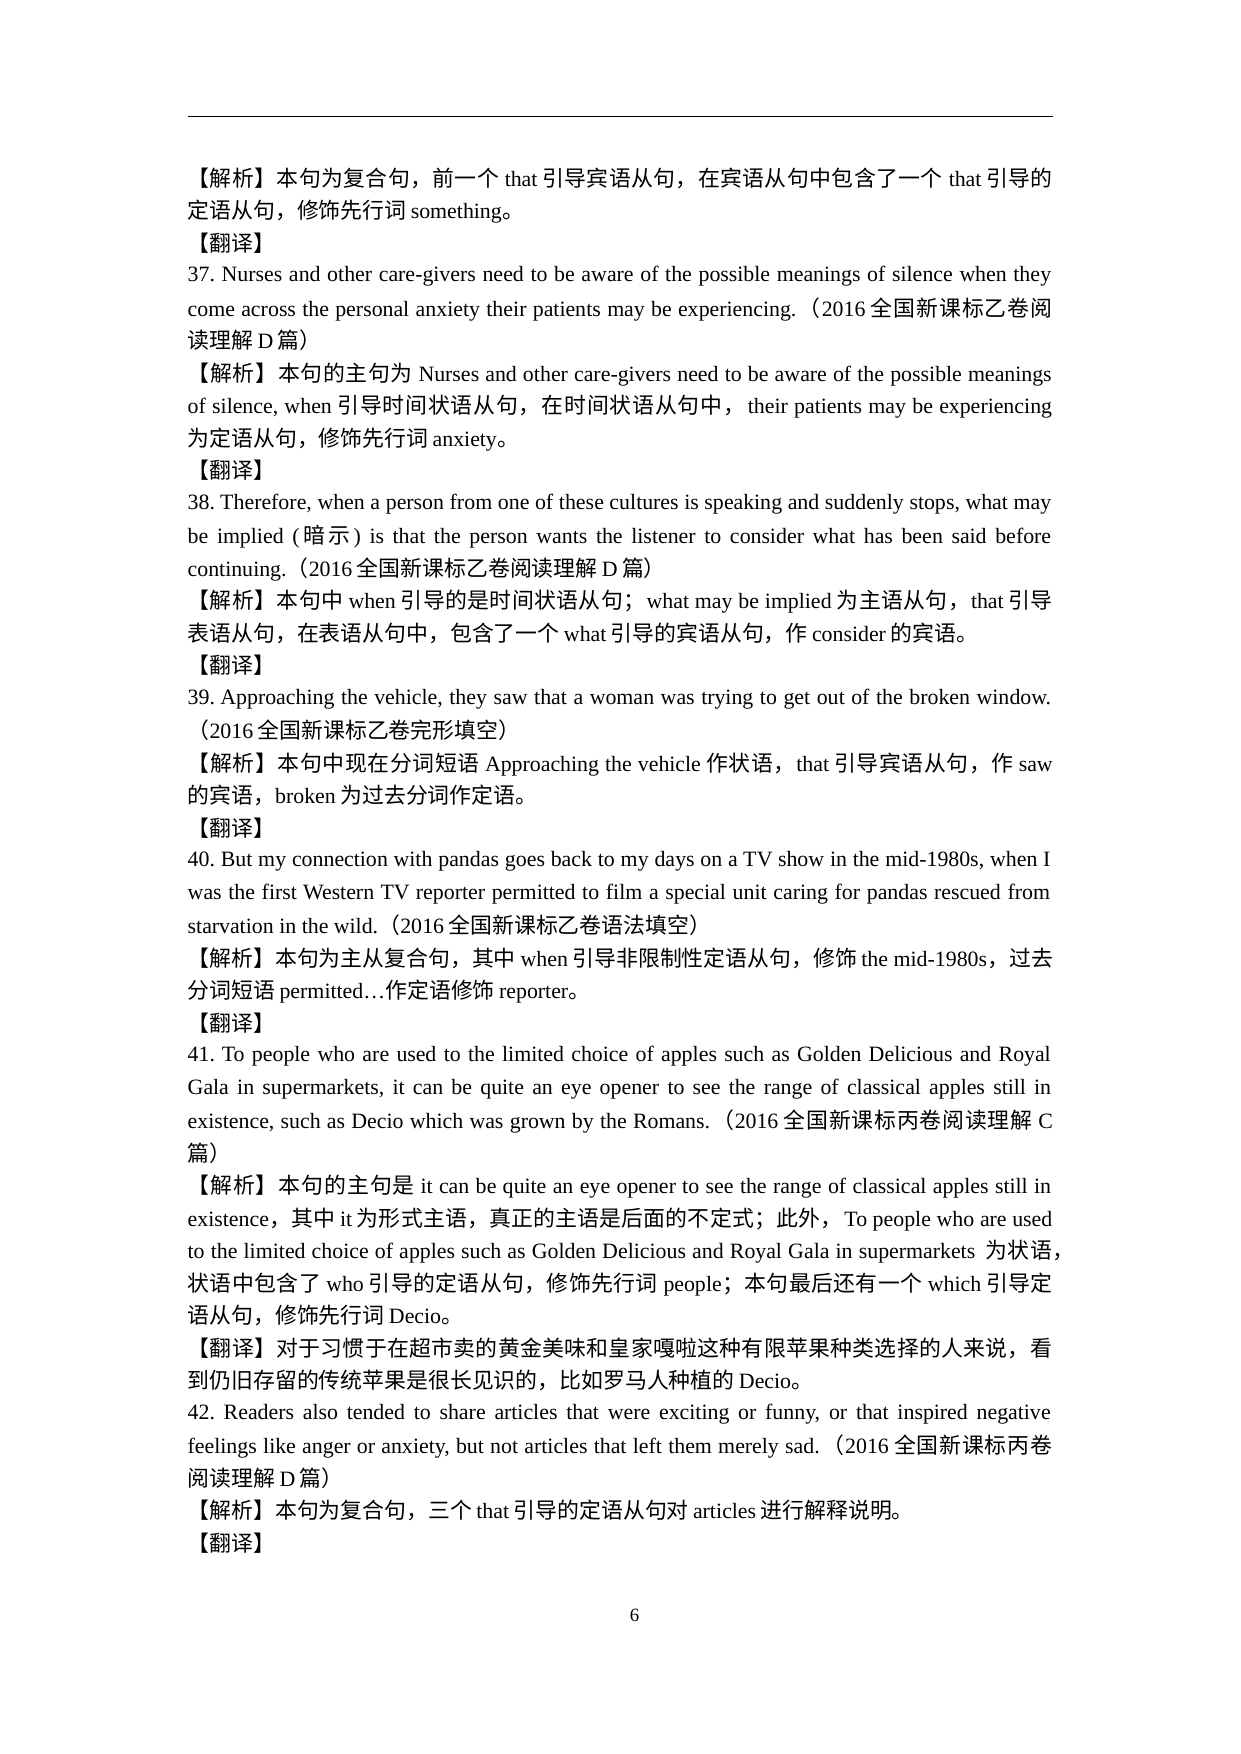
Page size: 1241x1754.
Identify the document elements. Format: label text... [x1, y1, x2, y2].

text 41. To people who are used to the limited choice of apples such as Golden Delicious and Royal Gala in supermarkets, it can be quite an eye opener to see the range of classical apples still in existence, such as Decio which was grown by the Romans.（2016全国新课标丙卷阅读理解C篇） [187, 1038, 1053, 1168]
text 42. Readers also tended to share articles that were exciting or funny, or that inspired negative feelings like anger or anxiety, but not articles that left them merely sad.（2016全国新课标丙卷阅读理解D篇） [187, 1395, 1053, 1493]
text 【翻译】 [187, 810, 1053, 843]
text 【翻译】 [187, 1005, 1053, 1038]
text 【翻译】 [187, 648, 1053, 680]
text 【翻译】对于习惯于在超市卖的黄金美味和皇家嘎啦这种有限苹果种类选择的人来说，看到仍旧存留的传统苹果是很长见识的，比如罗马人种植的Decio。 [187, 1330, 1053, 1395]
text 39. Approaching the vehicle, they saw that a woman was trying to get out of the broken window.（2016全国新课标乙卷完形填空） [187, 680, 1053, 745]
text 37. Nurses and other care-givers need to be aware of the possible meanings of silence when they come across the personal anxiety their patients may be experiencing.（2016全国新课标乙卷阅读理解D篇） [187, 258, 1053, 355]
text 【翻译】 [187, 453, 1053, 485]
text 【翻译】 [187, 1525, 1053, 1558]
text 【解析】本句的主句为Nurses and other care-givers need to be aware of the possible meanings of silence, when引导时间状语从句，在时间状语从句中，their patients may be experiencing 为定语从句，修饰先行词anxiety。 [187, 355, 1053, 453]
text 【解析】本句中when引导的是时间状语从句；what may be implied为主语从句，that引导表语从句，在表语从句中，包含了一个what引导的宾语从句，作consider的宾语。 [187, 583, 1053, 648]
text 38. Therefore, when a person from one of these cultures is speaking and suddenly stops, what may be implied (暗示) is that the person wants the listener to consider what has been said before continuing.（2016全国新课标乙卷阅读理解D篇） [187, 485, 1053, 583]
text 40. But my connection with pandas goes back to my days on a TV show in the mid-1980s, when I was the first Western TV reporter permitted to film a special unit caring for pandas rescued from starvation in the wild.（2016全国新课标乙卷语法填空） [187, 843, 1053, 940]
text 【翻译】 [187, 225, 1053, 258]
text 【解析】本句中现在分词短语Approaching the vehicle作状语，that引导宾语从句，作saw的宾语，broken为过去分词作定语。 [187, 745, 1053, 810]
text 【解析】本句为复合句，前一个that引导宾语从句，在宾语从句中包含了一个that引导的定语从句，修饰先行词something。 [187, 160, 1053, 225]
text 【解析】本句的主句是it can be quite an eye opener to see the range of classical apples still in existence，其中it为形式主语，真正的主语是后面的不定式；此外，To people who are used to the limited choice of apples such as Golden Delicious and Royal Gala in supermarkets 为状语，状语中包含了who引导的定语从句，修饰先行词people；本句最后还有一个which引导定语从句，修饰先行词Decio。 [187, 1168, 1053, 1330]
text 【解析】本句为主从复合句，其中when引导非限制性定语从句，修饰the mid-1980s，过去分词短语permitted…作定语修饰reporter。 [187, 940, 1053, 1005]
text 【解析】本句为复合句，三个that引导的定语从句对articles进行解释说明。 [187, 1493, 1053, 1525]
